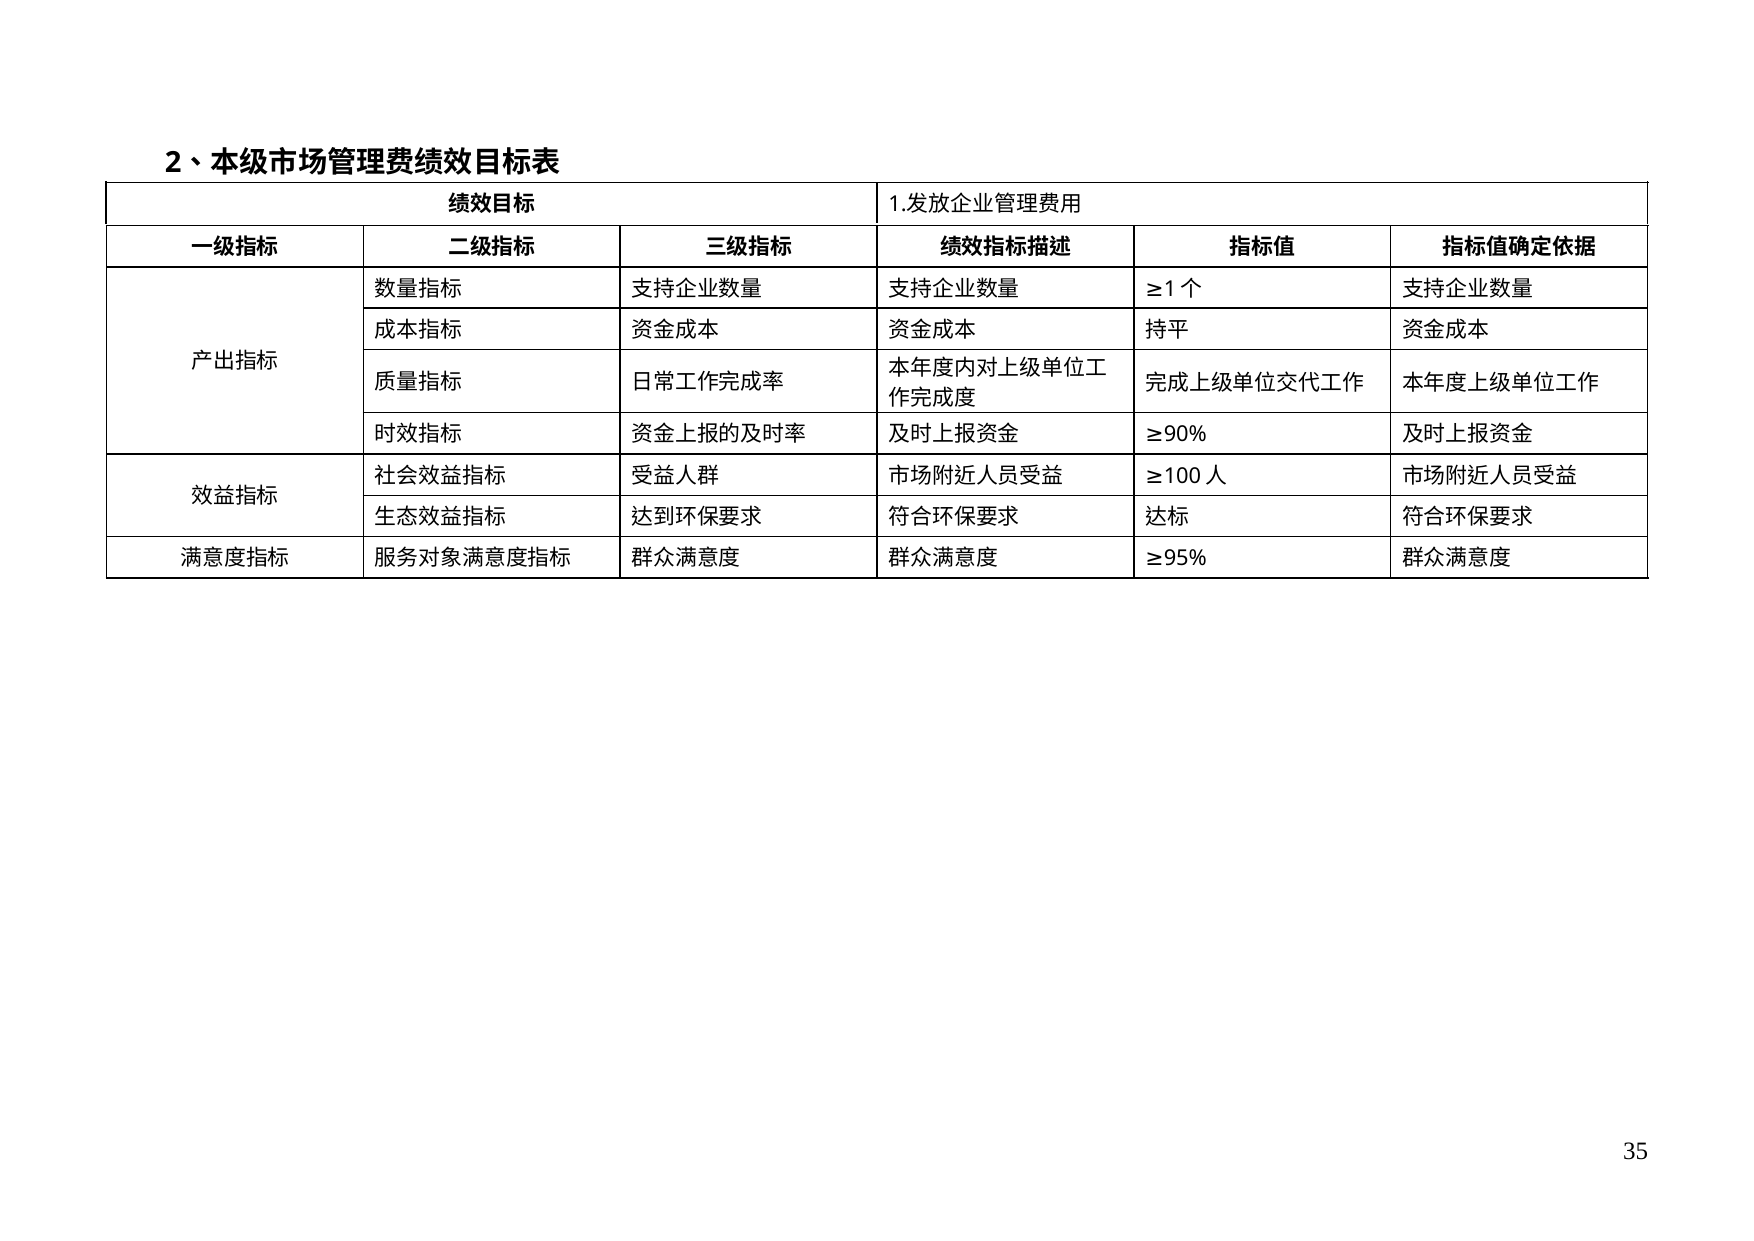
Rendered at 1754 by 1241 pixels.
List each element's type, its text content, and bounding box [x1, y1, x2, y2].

table_cell 效益指标 [107, 455, 363, 536]
table_cell 时效指标 [364, 413, 619, 453]
table_header 一级指标 [107, 226, 363, 266]
table_header 三级指标 [621, 226, 876, 266]
table_header 指标值 [1135, 226, 1390, 266]
table_cell 群众满意度 [621, 537, 876, 577]
table_cell 及时上报资金 [878, 413, 1133, 453]
table_cell 质量指标 [364, 350, 619, 412]
table_cell 支持企业数量 [621, 268, 876, 307]
table_cell 资金上报的及时率 [621, 413, 876, 453]
table_header 指标值确定依据 [1391, 226, 1647, 266]
table_cell 持平 [1135, 309, 1390, 349]
text 2、本级市场管理费绩效目标表 [106, 142, 1648, 181]
table_cell 资金成本 [878, 309, 1133, 349]
table_cell 本年度内对上级单位工作完成度 [878, 350, 1133, 412]
table_cell 服务对象满意度指标 [364, 537, 619, 577]
table_cell 符合环保要求 [1391, 496, 1647, 536]
table_cell ≥95% [1135, 537, 1390, 577]
table_cell ≥1个 [1135, 268, 1390, 307]
table_cell 受益人群 [621, 455, 876, 494]
table_header 绩效目标 [107, 183, 876, 223]
table_cell 成本指标 [364, 309, 619, 349]
table_cell 群众满意度 [878, 537, 1133, 577]
table_header 绩效指标描述 [878, 226, 1133, 266]
table_cell 支持企业数量 [878, 268, 1133, 307]
table_cell 及时上报资金 [1391, 413, 1647, 453]
table_cell 生态效益指标 [364, 496, 619, 536]
table_cell 达到环保要求 [621, 496, 876, 536]
table_cell 产出指标 [107, 268, 363, 453]
table_header 二级指标 [364, 226, 619, 266]
table_cell 达标 [1135, 496, 1390, 536]
table_cell 市场附近人员受益 [1391, 455, 1647, 494]
table_cell 本年度上级单位工作 [1391, 350, 1647, 412]
table_cell ≥100人 [1135, 455, 1390, 494]
table_cell 群众满意度 [1391, 537, 1647, 577]
table_cell 支持企业数量 [1391, 268, 1647, 307]
table_cell 市场附近人员受益 [878, 455, 1133, 494]
table_cell 满意度指标 [107, 537, 363, 577]
table_cell 资金成本 [1391, 309, 1647, 349]
table_cell 完成上级单位交代工作 [1135, 350, 1390, 412]
table_header 1.发放企业管理费用 [878, 183, 1647, 223]
table_cell 日常工作完成率 [621, 350, 876, 412]
table_cell 社会效益指标 [364, 455, 619, 494]
table_cell ≥90% [1135, 413, 1390, 453]
table_cell 符合环保要求 [878, 496, 1133, 536]
table_cell 数量指标 [364, 268, 619, 307]
table_cell 资金成本 [621, 309, 876, 349]
